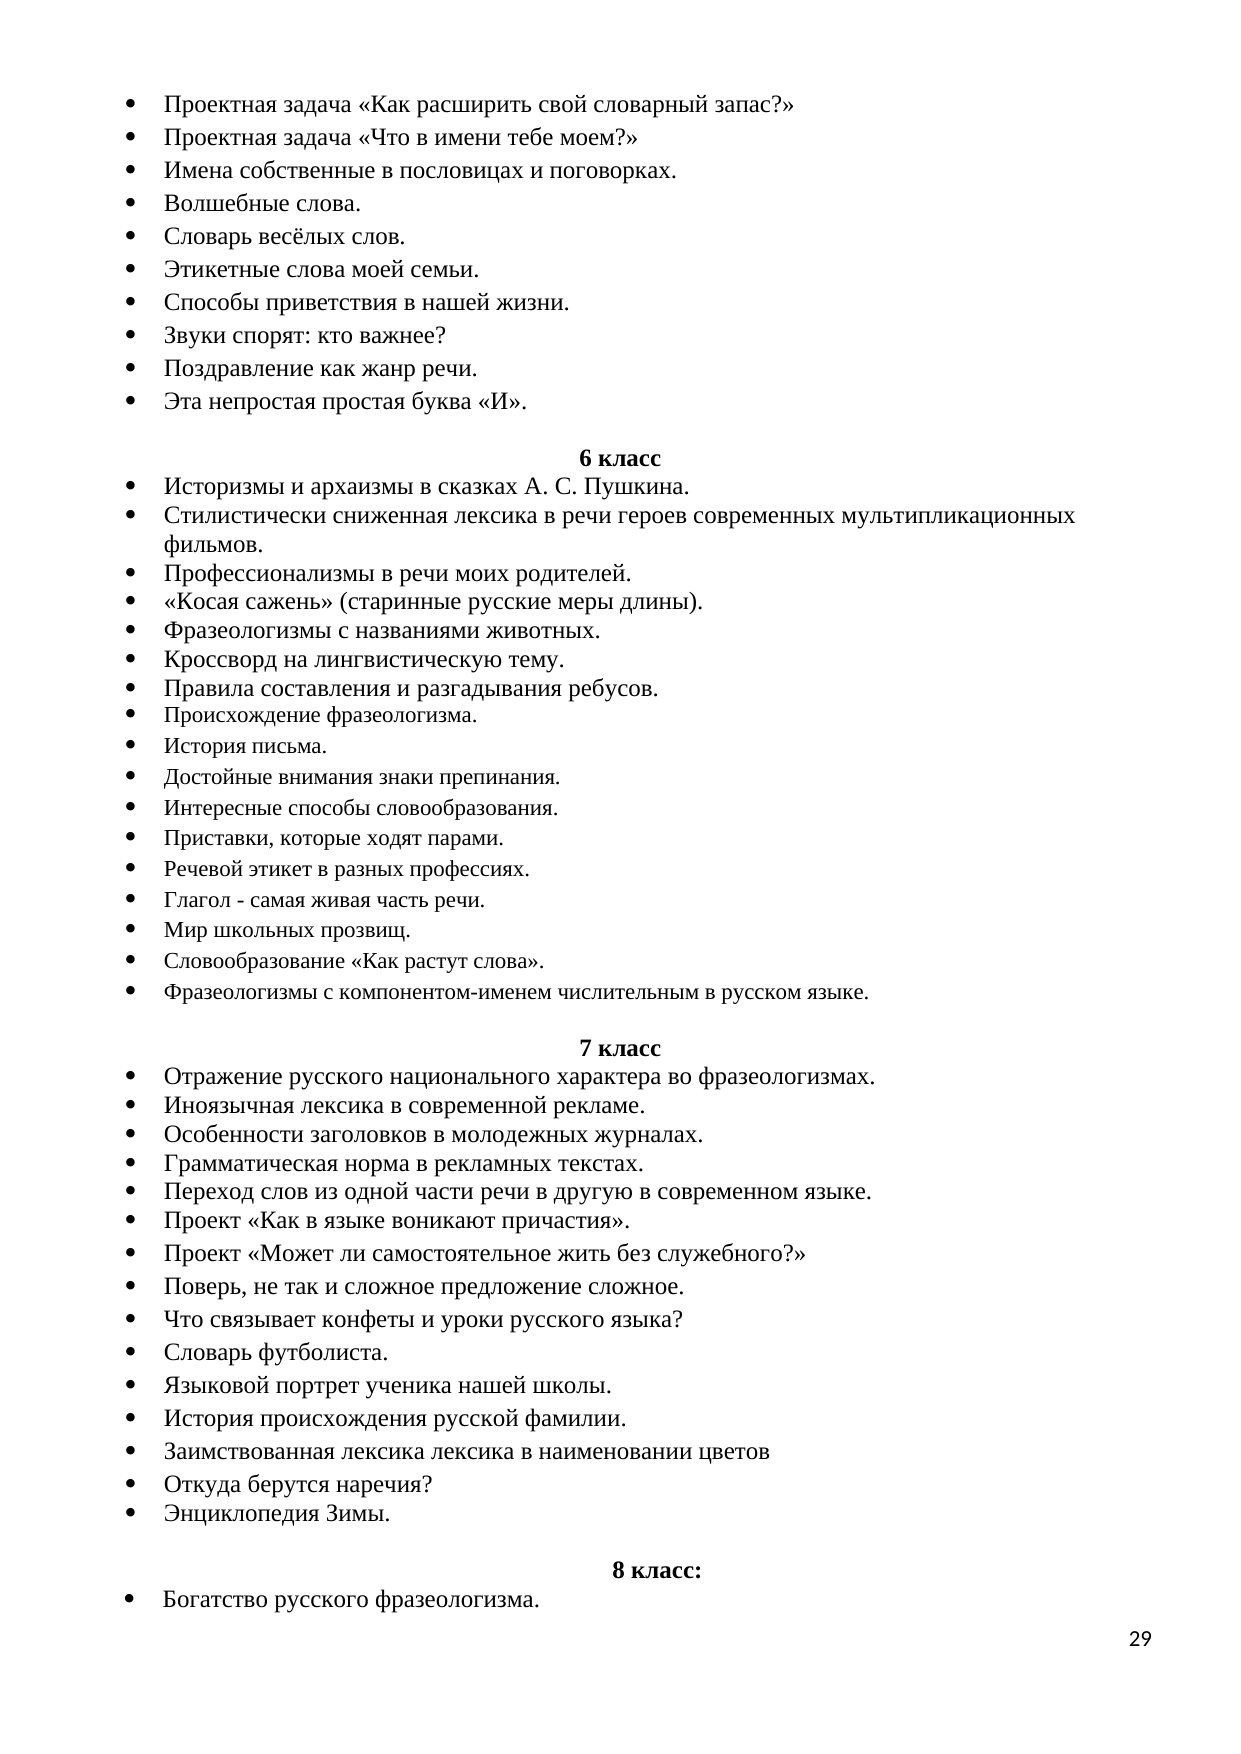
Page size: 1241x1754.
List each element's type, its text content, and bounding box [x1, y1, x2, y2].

list Стилистически сниженная лексика в речи героев современных мультипликационных фильмов. [126, 500, 1152, 558]
list Особенности заголовков в молодежных журналах. [126, 1119, 1152, 1148]
list Звуки спорят: кто важнее? [126, 320, 1152, 348]
list Что связывает конфеты и уроки русского языка? [126, 1304, 1152, 1333]
list Имена собственные в пословицах и поговорках. [126, 155, 1152, 183]
list Поздравление как жанр речи. [126, 353, 1152, 382]
text 7 класс [89, 1033, 1152, 1061]
list «Косая сажень» (старинные русские меры длины). [126, 586, 1152, 615]
list Происхождение фразеологизма. [126, 701, 1152, 728]
list Правила составления и разгадывания ребусов. [126, 673, 1152, 701]
list Интересные способы словообразования. [126, 793, 1152, 820]
list Проектная задача «Как расширить свой словарный запас?» [126, 89, 1152, 117]
list Словарь футболиста. [126, 1337, 1152, 1366]
list 8 класс: [162, 1527, 1152, 1584]
list Проектная задача «Что в имени тебе моем?» [126, 122, 1152, 150]
list Проект «Может ли самостоятельное жить без служебного?» [126, 1238, 1152, 1267]
list Словарь весёлых слов. [126, 221, 1152, 249]
list Этикетные слова моей семьи. [126, 254, 1152, 282]
list История письма. [126, 732, 1152, 759]
list Отражение русского национального характера во фразеологизмах. [126, 1061, 1152, 1090]
list Мир школьных прозвищ. [126, 916, 1152, 943]
list Приставки, которые ходят парами. [126, 824, 1152, 851]
list Откуда берутся наречия? [126, 1469, 1152, 1498]
list Волшебные слова. [126, 188, 1152, 216]
list Заимствованная лексика лексика в наименовании цветов [126, 1436, 1152, 1465]
list Энциклопедия Зимы. [126, 1498, 1152, 1527]
list Профессионализмы в речи моих родителей. [126, 558, 1152, 586]
list Словообразование «Как растут слова». [126, 947, 1152, 974]
list Достойные внимания знаки препинания. [126, 763, 1152, 789]
list Переход слов из одной части речи в другую в современном языке. [126, 1176, 1152, 1205]
list Историзмы и архаизмы в сказках А. С. Пушкина. [126, 471, 1152, 500]
list Кроссворд на лингвистическую тему. [126, 644, 1152, 673]
list Проект «Как в языке воникают причастия». [126, 1205, 1152, 1234]
list Иноязычная лексика в современной рекламе. [126, 1090, 1152, 1119]
list Поверь, не так и сложное предложение сложное. [126, 1271, 1152, 1300]
list Глагол - самая живая часть речи. [126, 886, 1152, 912]
list Грамматическая норма в рекламных текстах. [126, 1148, 1152, 1176]
list Эта непростая простая буква «И». [126, 386, 1152, 443]
text 6 класс [89, 443, 1152, 471]
list Фразеологизмы с названиями животных. [126, 615, 1152, 644]
list Способы приветствия в нашей жизни. [126, 287, 1152, 316]
list История происхождения русской фамилии. [126, 1403, 1152, 1432]
list Речевой этикет в разных профессиях. [126, 855, 1152, 882]
list Языковой портрет ученика нашей школы. [126, 1370, 1152, 1399]
list Богатство русского фразеологизма. [125, 1584, 1152, 1613]
list Фразеологизмы с компонентом-именем числительным в русском языке. [126, 978, 1152, 1033]
